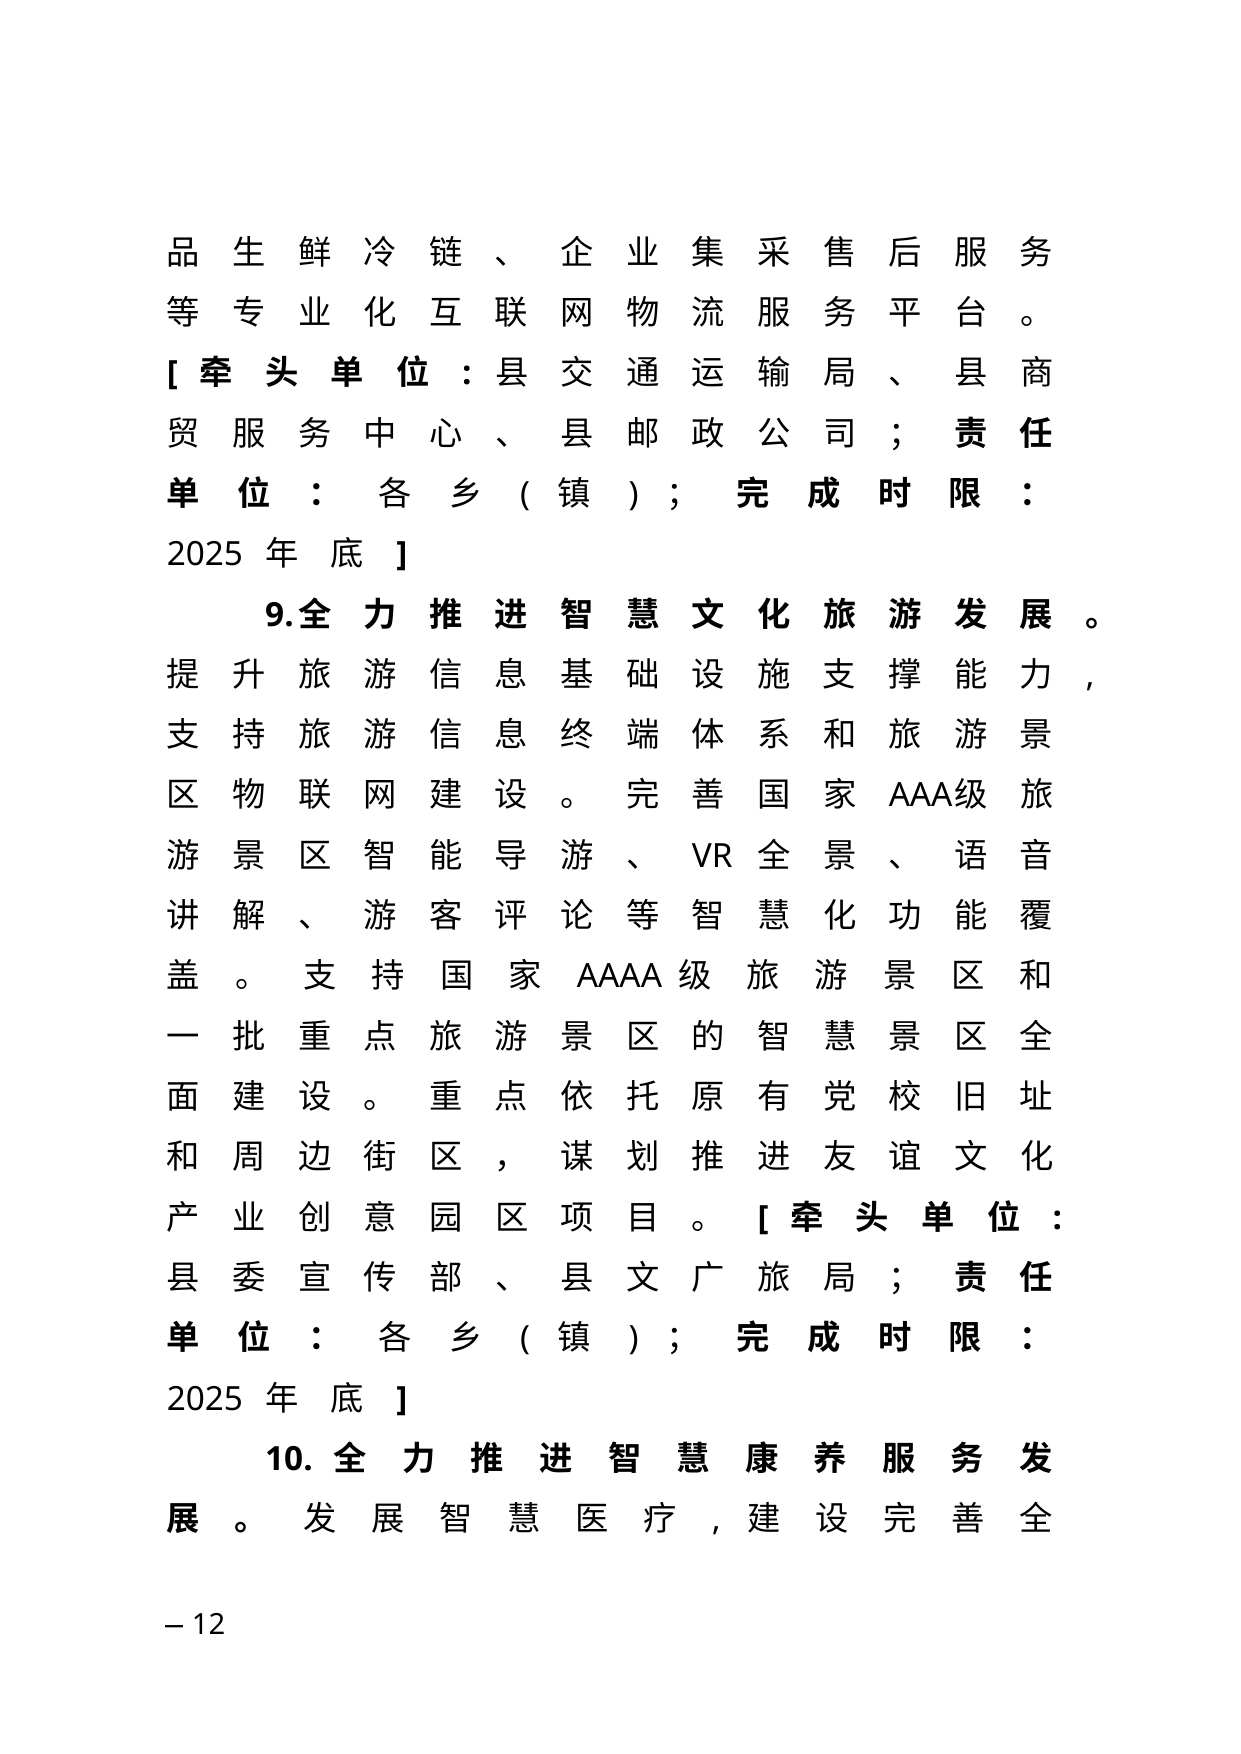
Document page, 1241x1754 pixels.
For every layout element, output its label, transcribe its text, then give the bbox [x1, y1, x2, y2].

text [167, 219, 1085, 581]
text 9.全力推进智慧文化旅游发展。提升旅游信息基础设施支撑能力,支持旅游信息终端体系和旅游景区物联网建设。完善国家AAA级旅游景区智能导游、VR全景、语音讲解、游客评论等智慧化功能覆盖。支持国家AAAA级旅游景区和一批重点旅游景区的智慧景区全面建设。重点依托原有党校旧址和周边街区，谋划推进友谊文化产业创意园区项目。[牵头单位:县委宣传部、县文广旅局；责任单位：各乡(镇)；完成时限：2025年底] [167, 581, 1085, 1426]
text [167, 1426, 1085, 1546]
